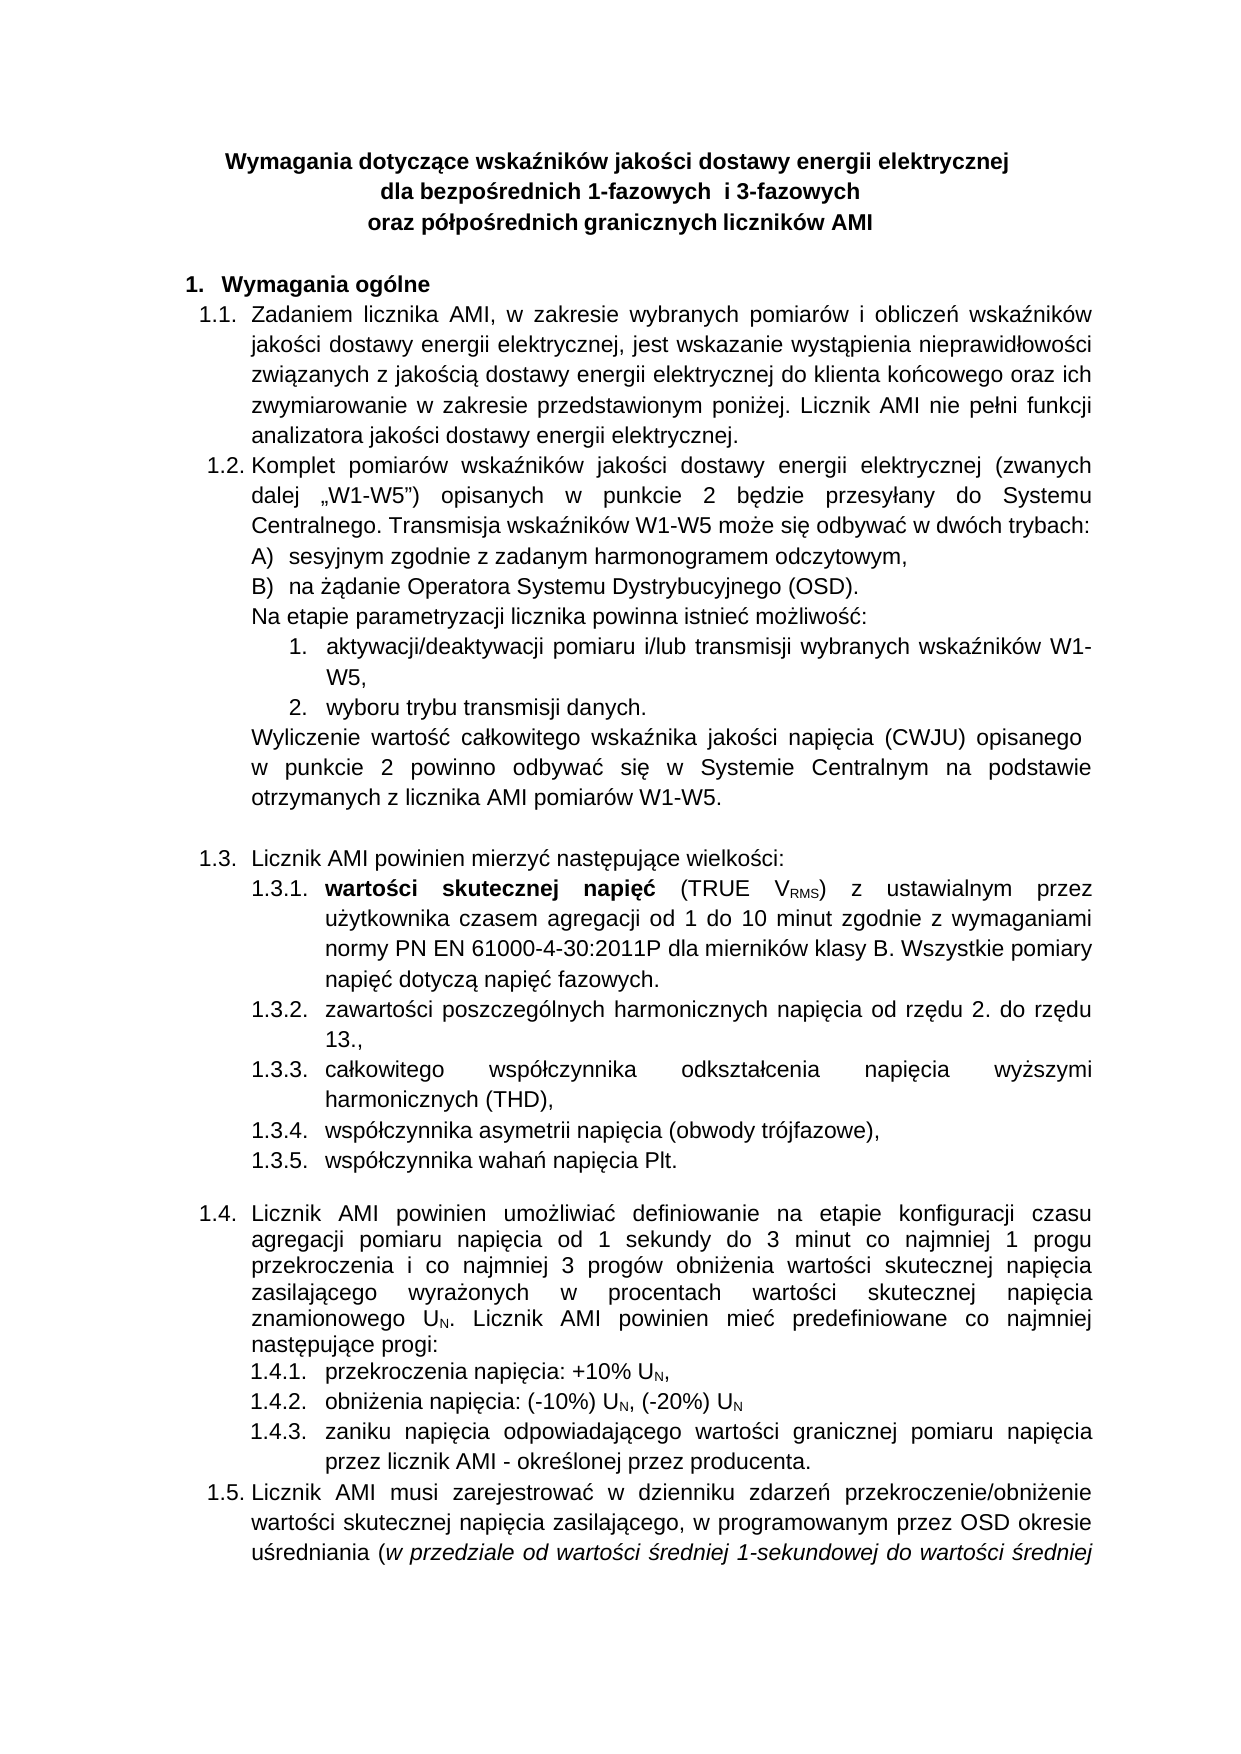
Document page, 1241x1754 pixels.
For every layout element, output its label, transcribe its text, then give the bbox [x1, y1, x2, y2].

list zaniku napięcia odpowiadającego wartości granicznej pomiaru napięcia przez licznik AMI - określonej przez producenta. [250, 1418, 1093, 1474]
list na żądanie Operatora Systemu Dystrybucyjnego (OSD). [251, 573, 1093, 599]
list całkowitego współczynnika odkształcenia napięcia wyższymi harmonicznych (THD), [251, 1056, 1093, 1113]
list Komplet pomiarów wskaźników jakości dostawy energii elektrycznej (zwanych dalej „W1-W5”) opisanych w punkcie 2 będzie przesyłany do Systemu Centralnego. Transmisja wskaźników W1-W5 może się odbywać w dwóch trybach: [207, 452, 1093, 539]
list wartości skutecznej napięć (TRUE VRMS) z ustawialnym przez użytkownika czasem agregacji od 1 do 10 minut zgodnie z wymaganiami normy PN EN 61000-4-30:2011P dla mierników klasy B. Wszystkie pomiary napięć dotyczą napięć fazowych. [251, 875, 1093, 992]
list sesyjnym zgodnie z zadanym harmonogramem odczytowym, [251, 543, 1093, 569]
list Licznik AMI powinien mierzyć następujące wielkości: [199, 845, 1093, 871]
text Wymagania dotyczące wskaźników jakości dostawy energii elektrycznej dla bezpośrednich 1-fazowych i 3-fazowych oraz półpośrednich granicznych liczników AMI [148, 148, 1093, 236]
list obniżenia napięcia: (-10%) UN, (-20%) UN [250, 1388, 1093, 1414]
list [207, 1478, 1093, 1565]
list przekroczenia napięcia: +10% UN, [250, 1358, 1093, 1384]
list współczynnika wahań napięcia Plt. [251, 1147, 1093, 1173]
list Wyliczenie wartość całkowitego wskaźnika jakości napięcia (CWJU) opisanego w punkcie 2 powinno odbywać się w Systemie Centralnym na podstawie otrzymanych z licznika AMI pomiarów W1-W5. [251, 724, 1093, 811]
list aktywacji/deaktywacji pomiaru i/lub transmisji wybranych wskaźników W1-W5, [288, 633, 1093, 690]
list Wymagania ogólne [185, 271, 1093, 297]
list wyboru trybu transmisji danych. [288, 694, 1093, 720]
list Licznik AMI powinien umożliwiać definiowanie na etapie konfiguracji czasu agregacji pomiaru napięcia od 1 sekundy do 3 minut co najmniej 1 progu przekroczenia i co najmniej 3 progów obniżenia wartości skutecznej napięcia zasilającego wyrażonych w procentach wartości skutecznej napięcia znamionowego UN. Licznik AMI powinien mieć predefiniowane co najmniej następujące progi: [199, 1199, 1093, 1358]
list współczynnika asymetrii napięcia (obwody trójfazowe), [251, 1117, 1093, 1143]
text Na etapie parametryzacji licznika powinna istnieć możliwość: [251, 603, 1093, 629]
list zawartości poszczególnych harmonicznych napięcia od rzędu 2. do rzędu 13., [251, 996, 1093, 1052]
list Zadaniem licznika AMI, w zakresie wybranych pomiarów i obliczeń wskaźników jakości dostawy energii elektrycznej, jest wskazanie wystąpienia nieprawidłowości związanych z jakością dostawy energii elektrycznej do klienta końcowego oraz ich zwymiarowanie w zakresie przedstawionym poniżej. Licznik AMI nie pełni funkcji analizatora jakości dostawy energii elektrycznej. [199, 301, 1093, 448]
